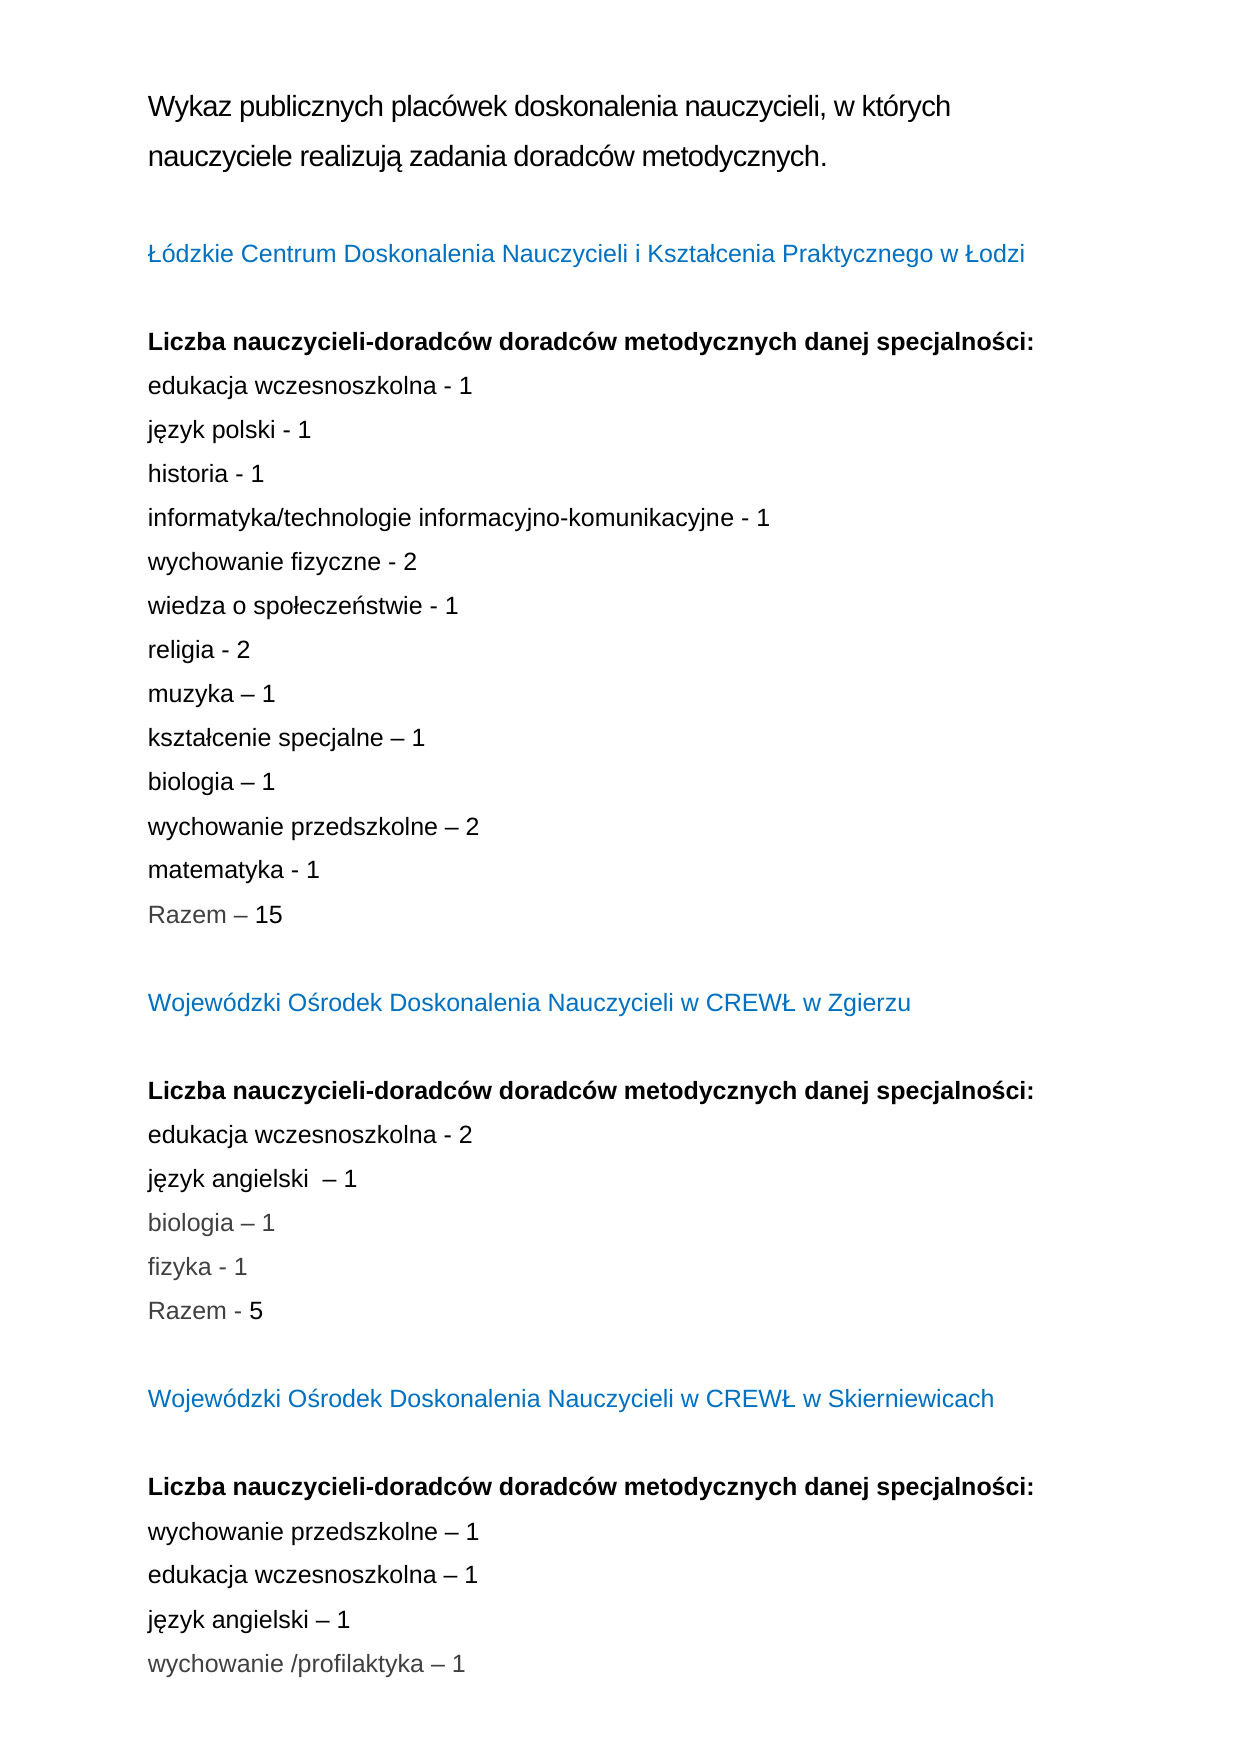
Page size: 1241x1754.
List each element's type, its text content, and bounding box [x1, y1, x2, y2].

text Liczba nauczycieli-doradców doradców metodycznych danej specjalności: [148, 327, 1093, 356]
text religia - 2 [148, 635, 1093, 664]
text Liczba nauczycieli-doradców doradców metodycznych danej specjalności: [148, 1076, 1093, 1104]
text język polski - 1 [148, 415, 1093, 444]
text Razem - 5 [148, 1296, 1093, 1325]
text Razem – 15 [148, 899, 1093, 928]
text Wojewódzki Ośrodek Doskonalenia Nauczycieli w CREWŁ w Zgierzu [148, 988, 1093, 1016]
text matematyka - 1 [148, 856, 1093, 884]
text edukacja wczesnoszkolna – 1 [148, 1561, 1093, 1589]
title Wykaz publicznych placówek doskonalenia nauczycieli, w których nauczyciele realizują zadania doradców metodycznych. [148, 89, 1093, 172]
text edukacja wczesnoszkolna - 1 [148, 371, 1093, 399]
text biologia – 1 [148, 1208, 1093, 1237]
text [148, 1472, 1093, 1501]
text język angielski – 1 [148, 1164, 1093, 1193]
text kształcenie specjalne – 1 [148, 723, 1093, 752]
text edukacja wczesnoszkolna - 2 [148, 1120, 1093, 1149]
text Łódzkie Centrum Doskonalenia Nauczycieli i Kształcenia Praktycznego w Łodzi [148, 239, 1093, 267]
text muzyka – 1 [148, 679, 1093, 708]
text fizyka - 1 [148, 1252, 1093, 1281]
text wiedza o społeczeństwie - 1 [148, 591, 1093, 620]
text historia - 1 [148, 459, 1093, 488]
text wychowanie przedszkolne – 1 [148, 1516, 1093, 1545]
text język angielski – 1 [148, 1604, 1093, 1633]
text wychowanie /profilaktyka – 1 [148, 1649, 1093, 1677]
text Wojewódzki Ośrodek Doskonalenia Nauczycieli w CREWŁ w Skierniewicach [148, 1384, 1093, 1413]
text wychowanie przedszkolne – 2 [148, 811, 1093, 840]
text biologia – 1 [148, 767, 1093, 796]
text informatyka/technologie informacyjno-komunikacyjne - 1 [148, 503, 1093, 532]
text wychowanie fizyczne - 2 [148, 547, 1093, 576]
